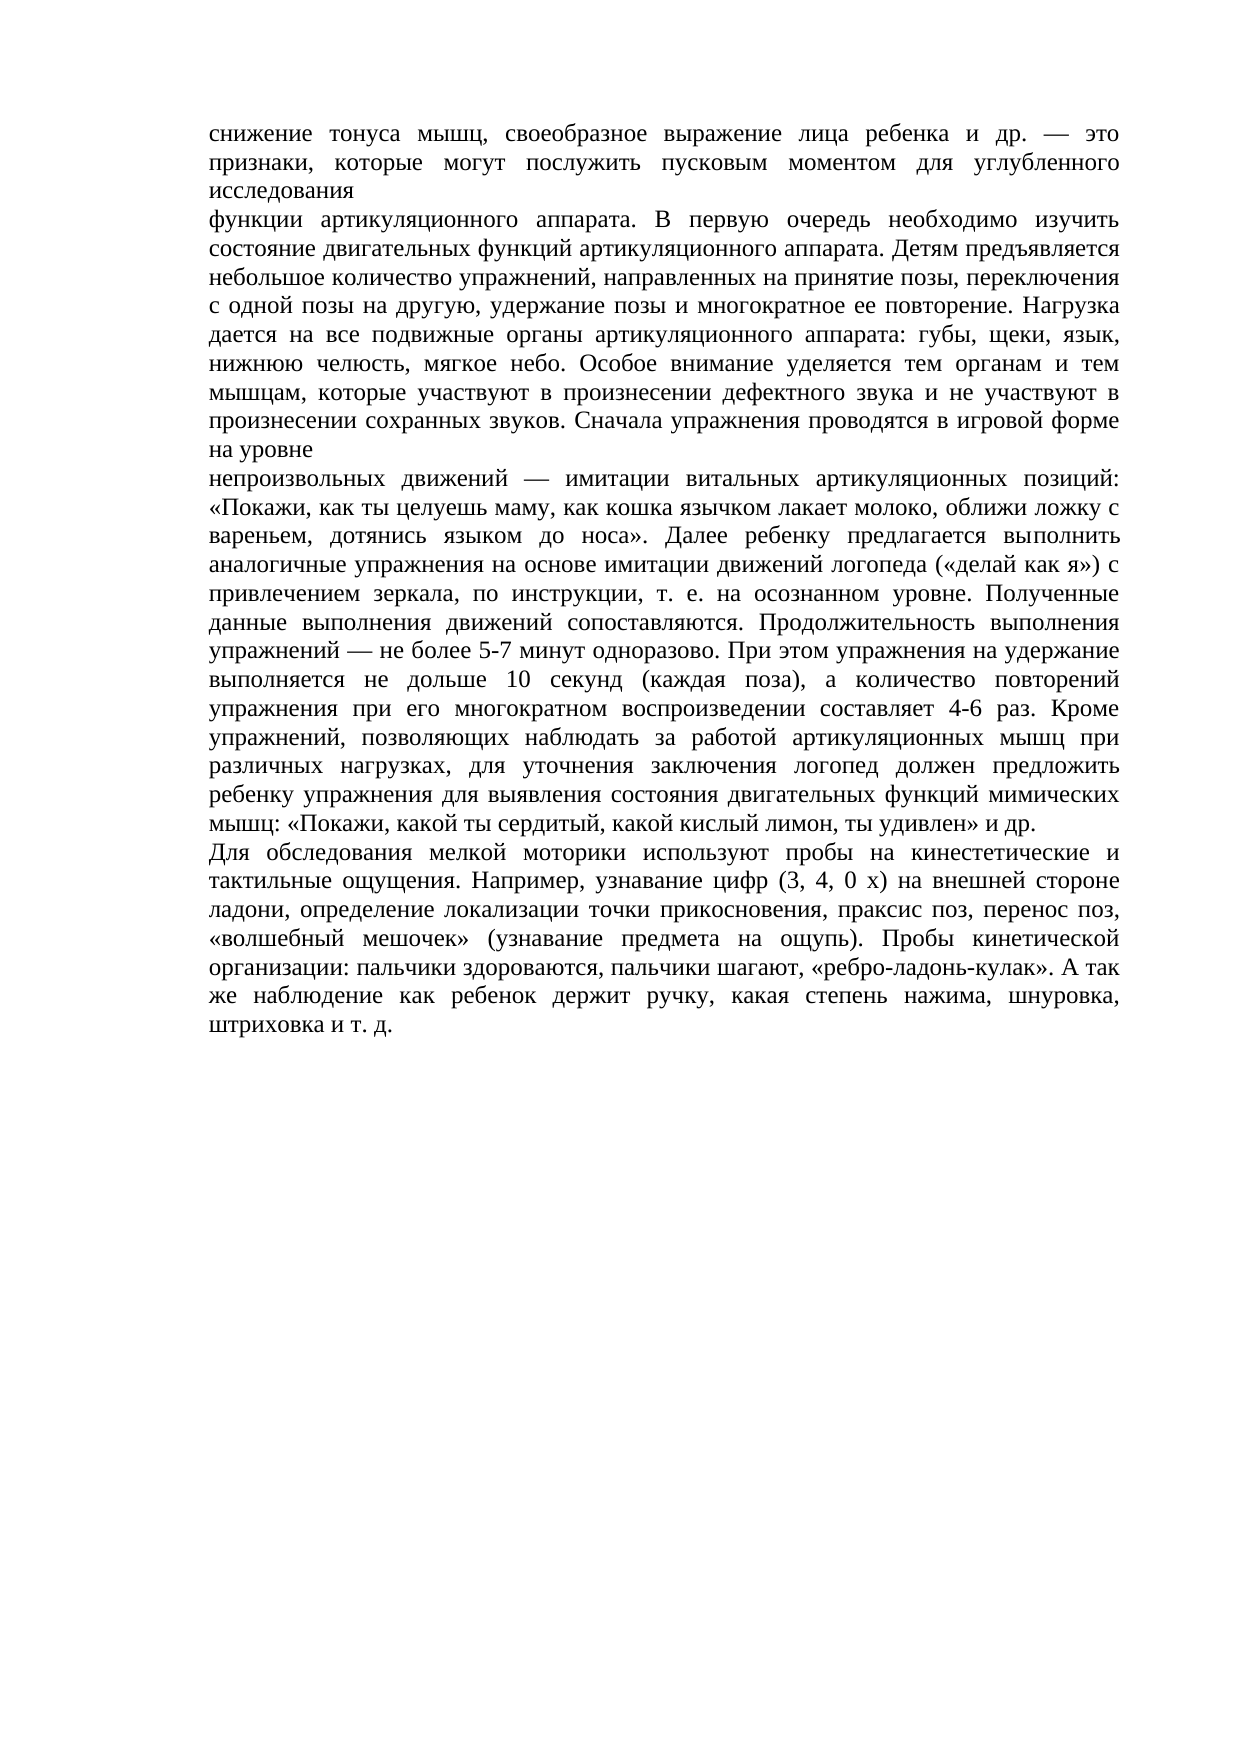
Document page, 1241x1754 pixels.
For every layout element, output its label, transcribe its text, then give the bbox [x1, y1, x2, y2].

text Для обследования мелкой моторики используют пробы на кинестетические и тактильные ощущения. Например, узнавание цифр (3, 4, 0 х) на внешней стороне ладони, определение локализации точки прикосновения, праксис поз, перенос поз, «волшебный мешочек» (узнавание предмета на ощупь). Пробы кинетической организации: пальчики здороваются, пальчики шагают, «ребро-ладонь-кулак». А так же наблюдение как ребенок держит ручку, какая степень нажима, шнуровка, штриховка и т. д. [208, 837, 1120, 1038]
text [208, 118, 1120, 204]
text функции артикуляционного аппарата. В первую очередь необходимо изучить состояние двигательных функций артикуляционного аппарата. Детям предъявляется небольшое количество упражнений, направленных на принятие позы, переключения с одной позы на другую, удержание позы и многократное ее повторение. Нагрузка дается на все подвижные органы артикуляционного аппарата: губы, щеки, язык, нижнюю челюсть, мягкое небо. Особое внимание уделяется тем органам и тем мышцам, которые участвуют в произнесении дефектного звука и не участвуют в произнесении сохранных звуков. Сначала упражнения проводятся в игровой форме на уровне [208, 204, 1120, 463]
text непроизвольных движений — имитации витальных артикуляционных позиций: «Покажи, как ты целуешь маму, как кошка язычком лакает молоко, оближи ложку с вареньем, дотянись языком до носа». Далее ребенку предлагается выполнить аналогичные упражнения на основе имитации движений логопеда («делай как я») с привлечением зеркала, по инструкции, т. е. на осознанном уровне. Полученные данные выполнения движений сопоставляются. Продолжительность выполнения упражнений — не более 5-7 минут одноразово. При этом упражнения на удержание выполняется не дольше 10 секунд (каждая поза), а количество повторений упражнения при его многократном воспроизведении составляет 4-6 раз. Кроме упражнений, позволяющих наблюдать за работой артикуляционных мышц при различных нагрузках, для уточнения заключения логопед должен предложить ребенку упражнения для выявления состояния двигательных функций мимических мышц: «Покажи, какой ты сердитый, какой кислый лимон, ты удивлен» и др. [208, 463, 1120, 837]
